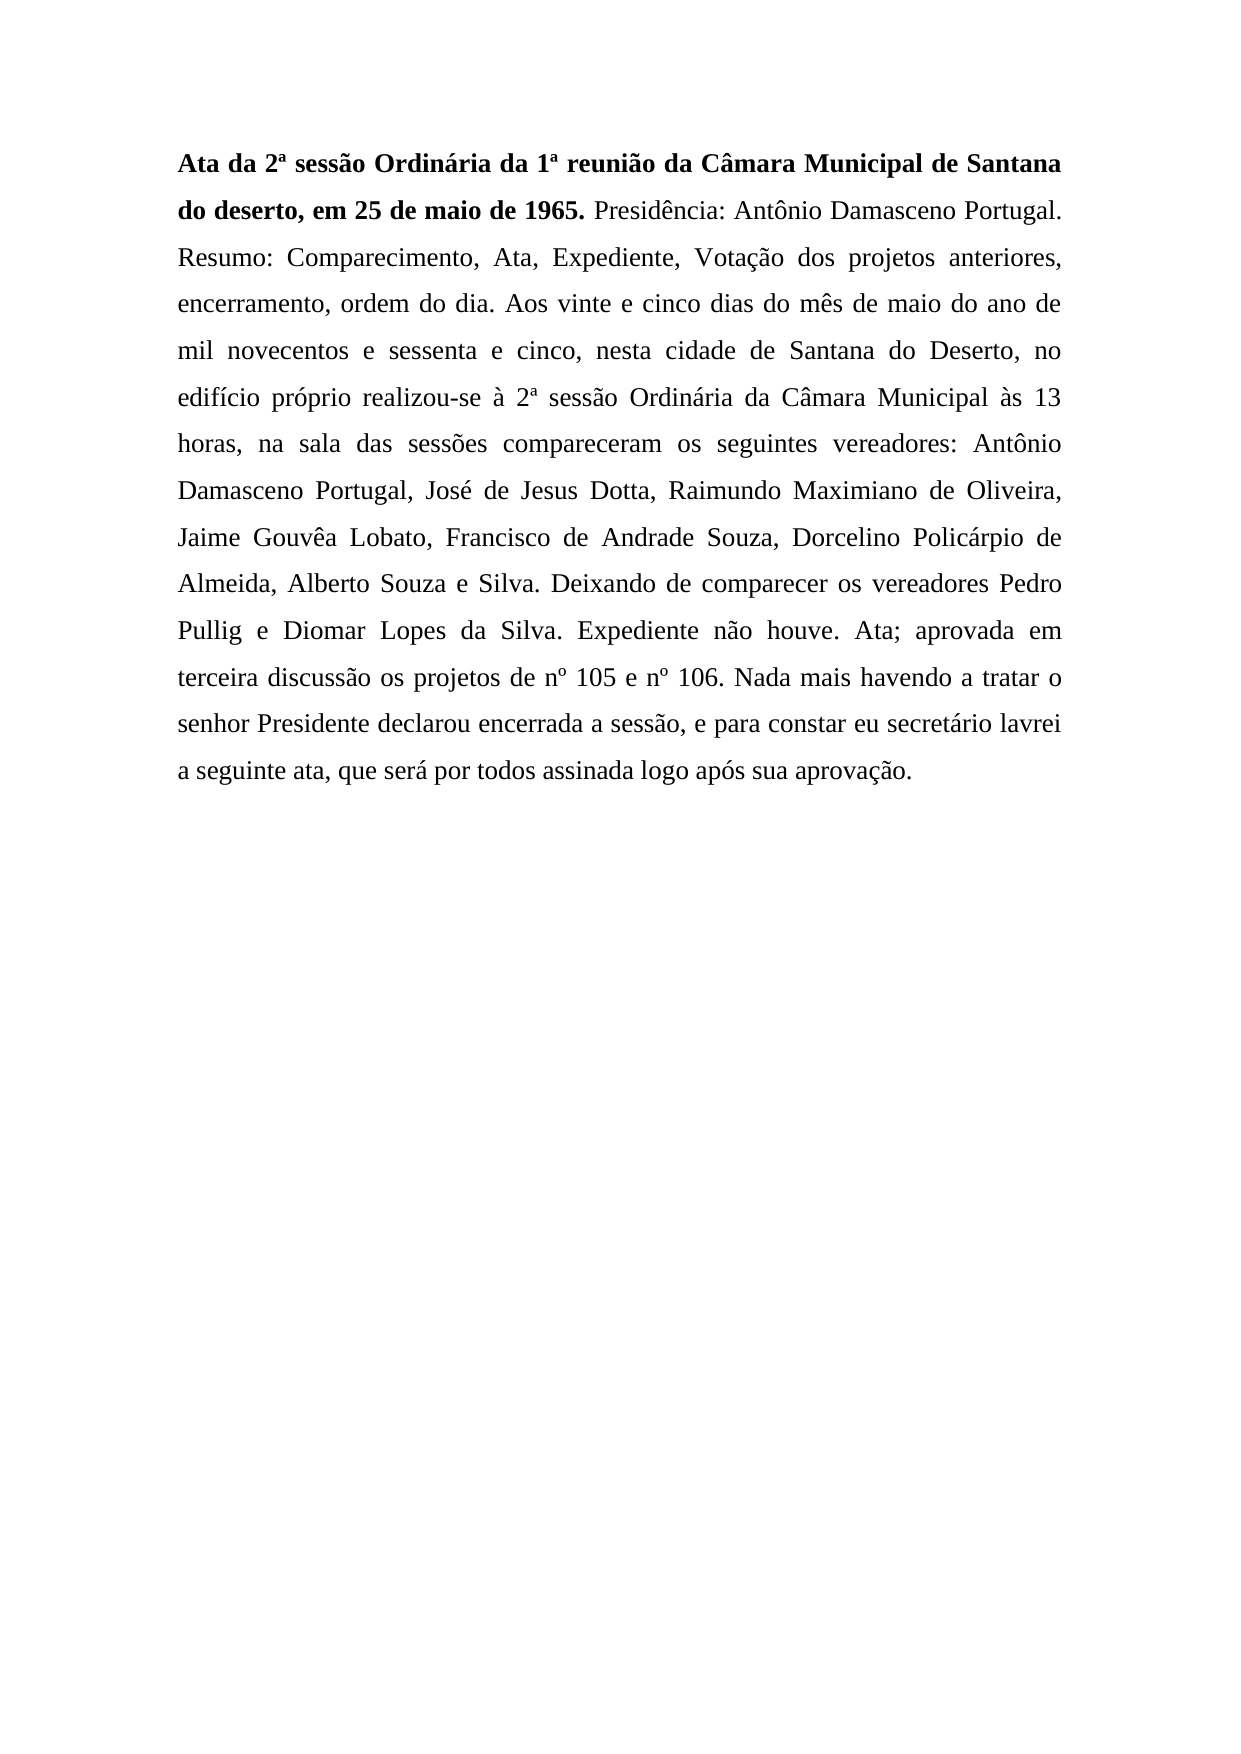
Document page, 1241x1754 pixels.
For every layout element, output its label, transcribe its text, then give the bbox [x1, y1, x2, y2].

text Ata da 2ª sessão Ordinária da 1ª reunião da Câmara Municipal de Santana do deserto, em 25 de maio de 1965. Presidência: Antônio Damasceno Portugal. Resumo: Comparecimento, Ata, Expediente, Votação dos projetos anteriores, encerramento, ordem do dia. Aos vinte e cinco dias do mês de maio do ano de mil novecentos e sessenta e cinco, nesta cidade de Santana do Deserto, no edifício próprio realizou-se à 2ª sessão Ordinária da Câmara Municipal às 13 horas, na sala das sessões compareceram os seguintes vereadores: Antônio Damasceno Portugal, José de Jesus Dotta, Raimundo Maximiano de Oliveira, Jaime Gouvêa Lobato, Francisco de Andrade Souza, Dorcelino Policárpio de Almeida, Alberto Souza e Silva. Deixando de comparecer os vereadores Pedro Pullig e Diomar Lopes da Silva. Expediente não houve. Ata; aprovada em terceira discussão os projetos de nº 105 e nº 106. Nada mais havendo a tratar o senhor Presidente declarou encerrada a sessão, e para constar eu secretário lavrei a seguinte ata, que será por todos assinada logo após sua aprovação. [177, 148, 1063, 785]
